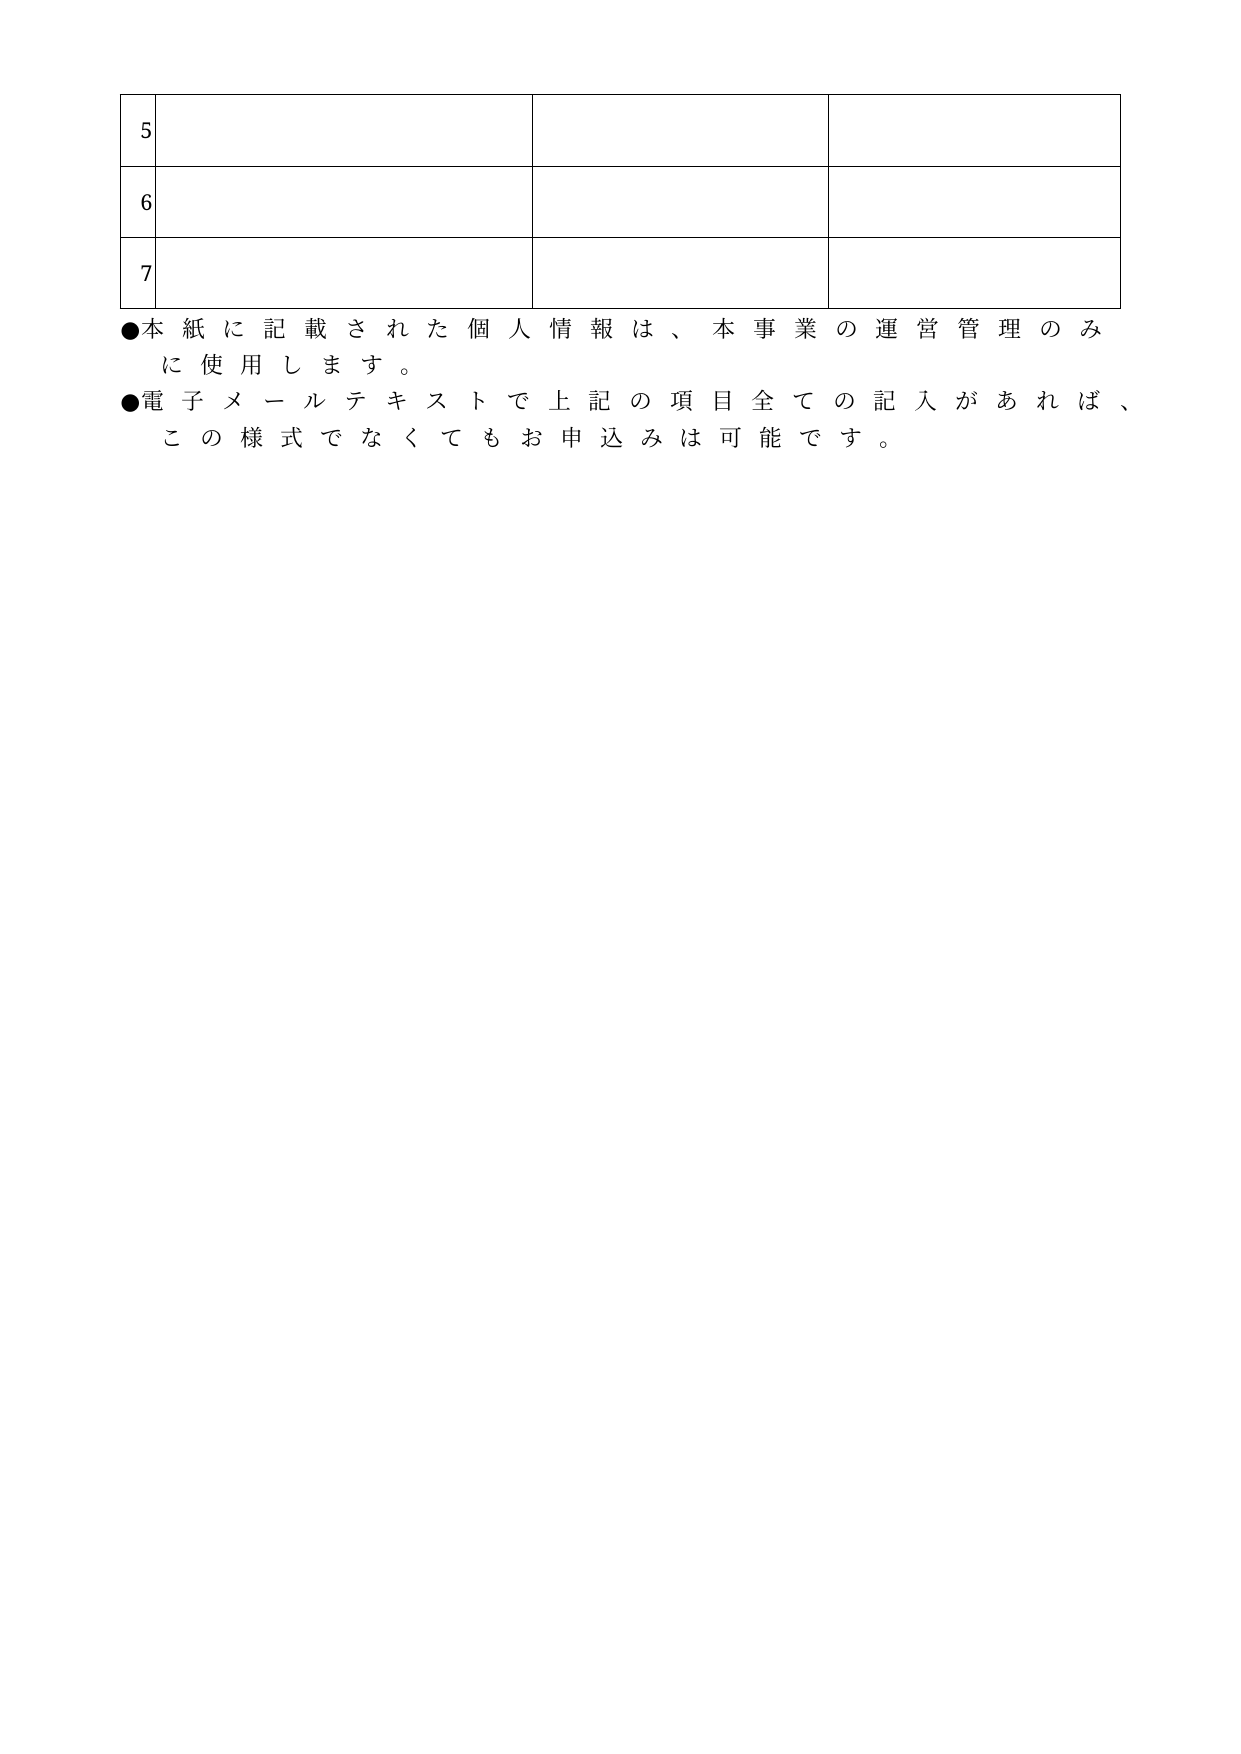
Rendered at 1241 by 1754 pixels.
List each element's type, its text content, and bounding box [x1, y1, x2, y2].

table_cell [156, 167, 532, 237]
table_cell [156, 238, 532, 308]
table_cell [829, 167, 1120, 237]
table_cell [533, 238, 828, 308]
table_cell 5 [121, 95, 155, 166]
table_cell [829, 238, 1120, 308]
table_cell 7 [121, 238, 155, 308]
table_cell [533, 95, 828, 166]
table_cell [156, 95, 532, 166]
table_cell [829, 95, 1120, 166]
table_cell 6 [121, 167, 155, 237]
text ●電子メールテキストで上記の項目全ての記入があれば、この様式でなくてもお申込みは可能です。 [120, 382, 1120, 454]
table_cell [533, 167, 828, 237]
text ●本紙に記載された個人情報は、本事業の運営管理のみに使用します。 [120, 309, 1120, 382]
